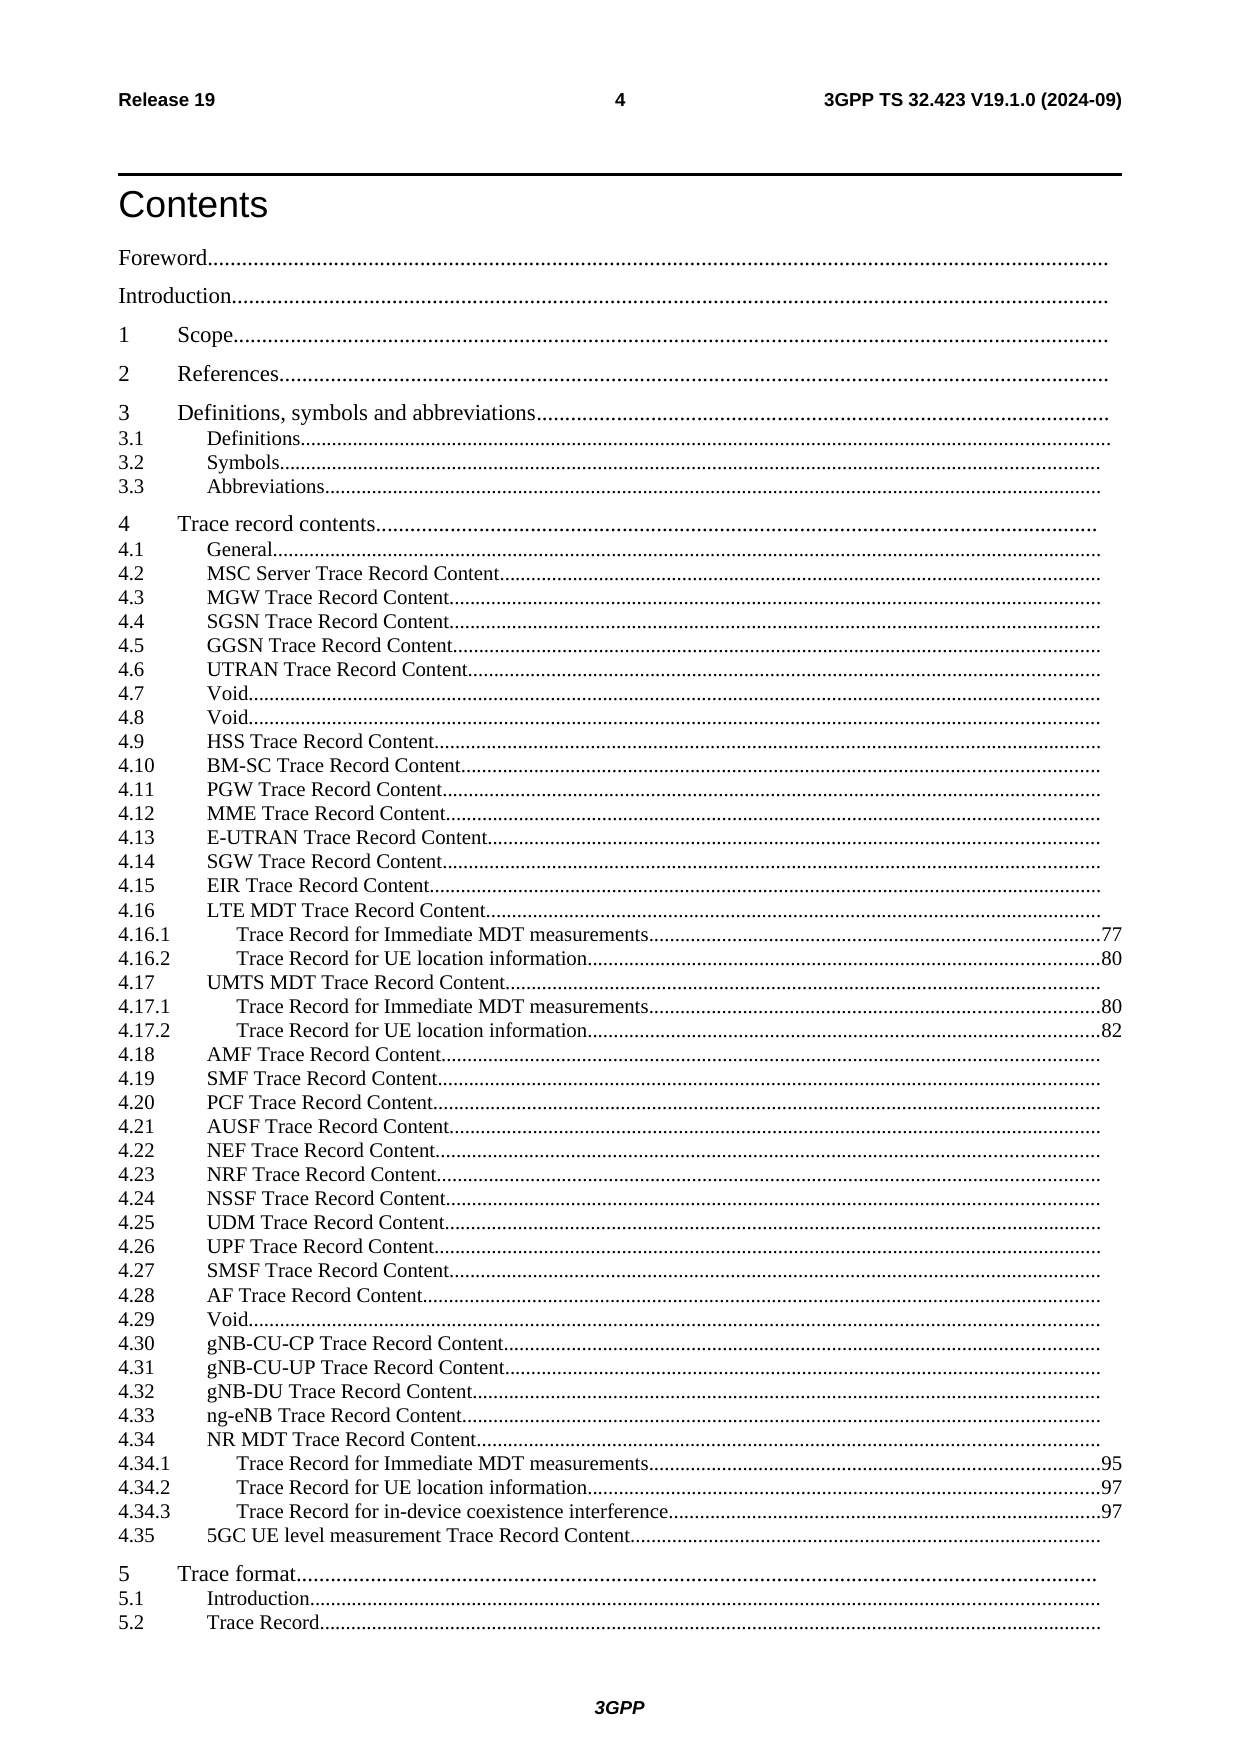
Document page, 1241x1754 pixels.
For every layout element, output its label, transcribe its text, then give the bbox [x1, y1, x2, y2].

text 4.11 PGW Trace Record Content 51 [118, 777, 1078, 801]
text 4.13 E-UTRAN Trace Record Content 65 [118, 825, 1078, 849]
text 4.34.3 Trace Record for in-device coexistence interference 97 [118, 1499, 1122, 1523]
text 4.1 General 11 [118, 537, 1078, 561]
text 4.4 SGSN Trace Record Content 21 [118, 609, 1078, 633]
text 4.34.1 Trace Record for Immediate MDT measurements 95 [118, 1451, 1122, 1475]
text 4.8 Void 43 [118, 705, 1078, 729]
text 4.26 UPF Trace Record Content 90 [118, 1234, 1078, 1258]
text 4.5 GGSN Trace Record Content 30 [118, 633, 1078, 657]
text 4.35 5GC UE level measurement Trace Record Content 97 [118, 1523, 1078, 1547]
text 3.1 Definitions 9 [118, 426, 1078, 449]
text 4.3 MGW Trace Record Content 20 [118, 585, 1078, 609]
text 4.31 gNB-CU-UP Trace Record Content 93 [118, 1355, 1078, 1379]
text Contents [118, 176, 1122, 225]
text 4.10 BM-SC Trace Record Content 50 [118, 753, 1078, 777]
text 4.17.2 Trace Record for UE location information 82 [118, 1018, 1122, 1042]
text 4.20 PCF Trace Record Content 87 [118, 1090, 1078, 1114]
text 4.16 LTE MDT Trace Record Content 77 [118, 897, 1078, 922]
text 4.16.2 Trace Record for UE location information 80 [118, 946, 1122, 970]
text 4.21 AUSF Trace Record Content 87 [118, 1114, 1078, 1138]
text 3 Definitions, symbols and abbreviations 9 [118, 399, 1078, 426]
text 5 Trace format 98 [118, 1560, 1078, 1586]
text Introduction 6 [118, 283, 1078, 309]
text 4.32 gNB-DU Trace Record Content 93 [118, 1379, 1078, 1403]
text 4.12 MME Trace Record Content 56 [118, 801, 1078, 825]
text 4.33 ng-eNB Trace Record Content 94 [118, 1403, 1078, 1427]
text 4.28 AF Trace Record Content 91 [118, 1282, 1078, 1307]
text 4.18 AMF Trace Record Content 82 [118, 1042, 1078, 1066]
text 4.34 NR MDT Trace Record Content 95 [118, 1427, 1078, 1451]
text 5.1 Introduction 98 [118, 1586, 1078, 1610]
text 4.22 NEF Trace Record Content 88 [118, 1138, 1078, 1162]
text 4.17.1 Trace Record for Immediate MDT measurements 80 [118, 994, 1122, 1018]
text 4.23 NRF Trace Record Content 88 [118, 1162, 1078, 1186]
text 5.2 Trace Record 98 [118, 1610, 1078, 1634]
text 4.9 HSS Trace Record Content 44 [118, 729, 1078, 753]
text 4.19 SMF Trace Record Content 85 [118, 1066, 1078, 1090]
text 4.17 UMTS MDT Trace Record Content 80 [118, 970, 1078, 994]
text 2 References 7 [118, 360, 1078, 387]
text 4.6 UTRAN Trace Record Content 34 [118, 657, 1078, 681]
text 4.7 Void 43 [118, 681, 1078, 705]
text 4 Trace record contents 11 [118, 510, 1078, 537]
text 4.30 gNB-CU-CP Trace Record Content 91 [118, 1331, 1078, 1355]
text 4.2 MSC Server Trace Record Content 12 [118, 561, 1078, 585]
text 4.24 NSSF Trace Record Content 89 [118, 1186, 1078, 1210]
text Foreword 6 [118, 244, 1078, 270]
text 4.29 Void 91 [118, 1307, 1078, 1331]
text 4.14 SGW Trace Record Content 71 [118, 849, 1078, 873]
text 4.34.2 Trace Record for UE location information 97 [118, 1475, 1122, 1499]
text 1 Scope 7 [118, 321, 1078, 348]
text 4.27 SMSF Trace Record Content 91 [118, 1258, 1078, 1282]
text 4.15 EIR Trace Record Content 76 [118, 873, 1078, 897]
text 4.25 UDM Trace Record Content 89 [118, 1210, 1078, 1234]
text 3.3 Abbreviations 10 [118, 474, 1078, 498]
text 4.16.1 Trace Record for Immediate MDT measurements 77 [118, 922, 1122, 946]
text 3.2 Symbols 10 [118, 449, 1078, 474]
